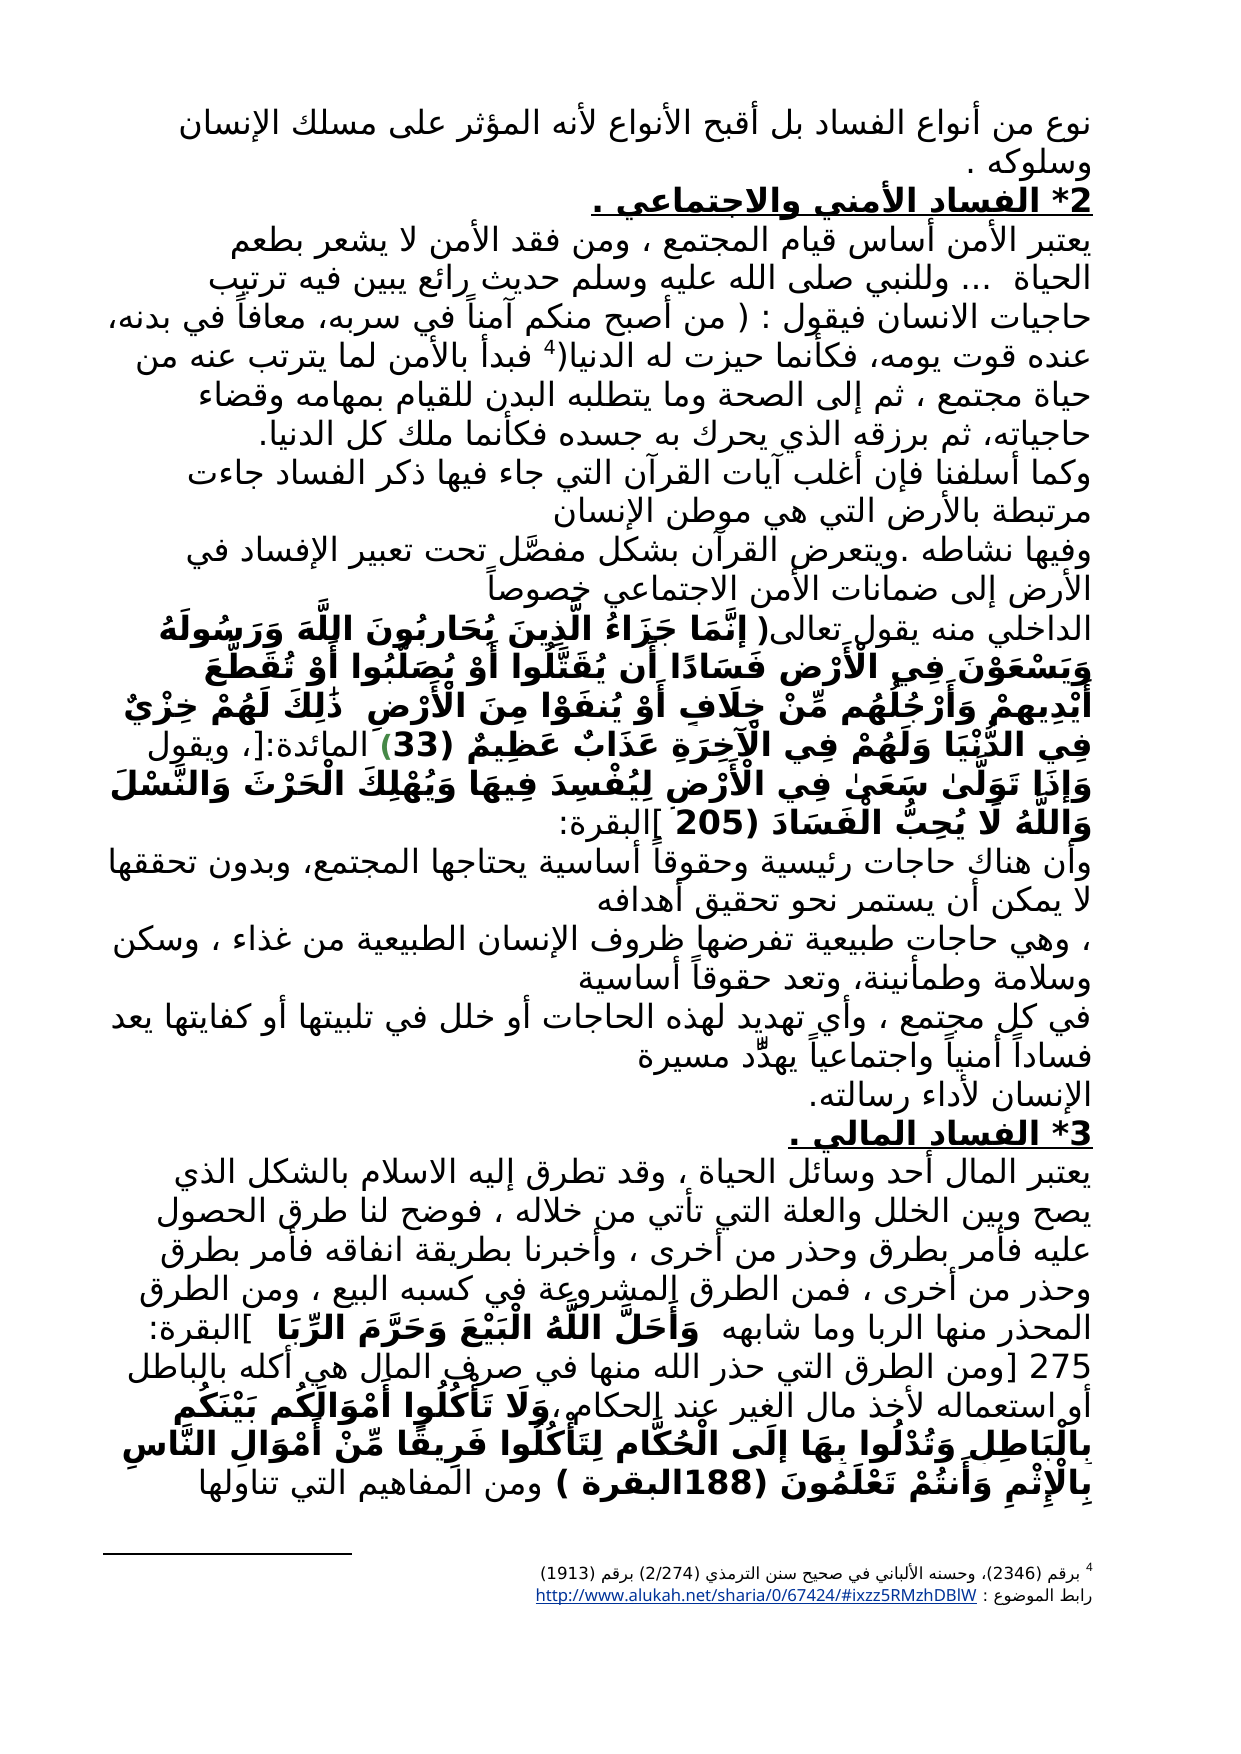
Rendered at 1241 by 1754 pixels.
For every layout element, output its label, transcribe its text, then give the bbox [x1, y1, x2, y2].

text وكما أسلفنا فإن أغلب آيات القرآن التي جاء فيها ذكر الفساد جاءت مرتبطة بالأرض التي هي موطن الإنسان [103, 453, 1093, 531]
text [103, 103, 1093, 181]
text 2* الفساد الأمني والاجتماعي . [103, 181, 1093, 220]
text يعتبر الأمن أساس قيام المجتمع ، ومن فقد الأمن لا يشعر بطعم الحياة ... وللنبي صلى الله عليه وسلم حديث رائع يبين فيه ترتيب حاجيات الانسان فيقول : ( من أصبح منكم آمناً في سربه، معافاً في بدنه، عنده قوت يومه، فكأنما حيزت له الدنيا( فبدأ بالأمن لما يترتب عنه من حياة مجتمع ، ثم إلى الصحة وما يتطلبه البدن للقيام بمهامه وقضاء حاجياته، ثم برزقه الذي يحرك به جسده فكأنما ملك كل الدنيا. [103, 220, 1093, 453]
text الداخلي منه يقول تعالى﴿ إِنَّمَا جَزَاءُ الَّذِينَ يُحَارِبُونَ اللَّهَ وَرَسُولَهُ وَيَسْعَوْنَ فِي الْأَرْضِ فَسَادًا أَن يُقَتَّلُوا أَوْ يُصَلَّبُوا أَوْ تُقَطَّعَ أَيْدِيهِمْ وَأَرْجُلُهُم مِّنْ خِلَافٍ أَوْ يُنفَوْا مِنَ الْأَرْضِ ذَٰلِكَ لَهُمْ خِزْيٌ فِي الدُّنْيَا وَلَهُمْ فِي الْآخِرَةِ عَذَابٌ عَظِيمٌ (33) المائدة:[، ويقول وَإِذَا تَوَلَّىٰ سَعَىٰ فِي الْأَرْضِ لِيُفْسِدَ فِيهَا وَيُهْلِكَ الْحَرْثَ وَالنَّسْلَ وَاللَّهُ لَا يُحِبُّ الْفَسَادَ (205 ]البقرة: [103, 608, 675, 842]
text في كل مجتمع ، وأي تهديد لهذه الحاجات أو خلل في تلبيتها أو كفايتها يعد فساداً أمنياً واجتماعياً يهدِّّد مسيرة [103, 997, 1093, 1075]
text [103, 1153, 1093, 1503]
text وأن هناك حاجات رئيسية وحقوقاً أساسية يحتاجها المجتمع، وبدون تحققها لا يمكن أن يستمر نحو تحقيق أهدافه [103, 842, 1093, 920]
text الإنسان لأداء رسالته. [103, 1075, 1093, 1114]
text ، وهي حاجات طبيعية تفرضها ظروف الإنسان الطبيعية من غذاء ، وسكن وسلامة وطمأنينة، وتعد حقوقاً أساسية [103, 920, 1093, 997]
text وفيها نشاطه .ويتعرض القرآن بشكل مفصَّل تحت تعبير الإفساد في الأرض إلى ضمانات الأمن الاجتماعي خصوصاً [103, 531, 1093, 608]
text 3* الفساد المالي . [103, 1114, 1093, 1153]
